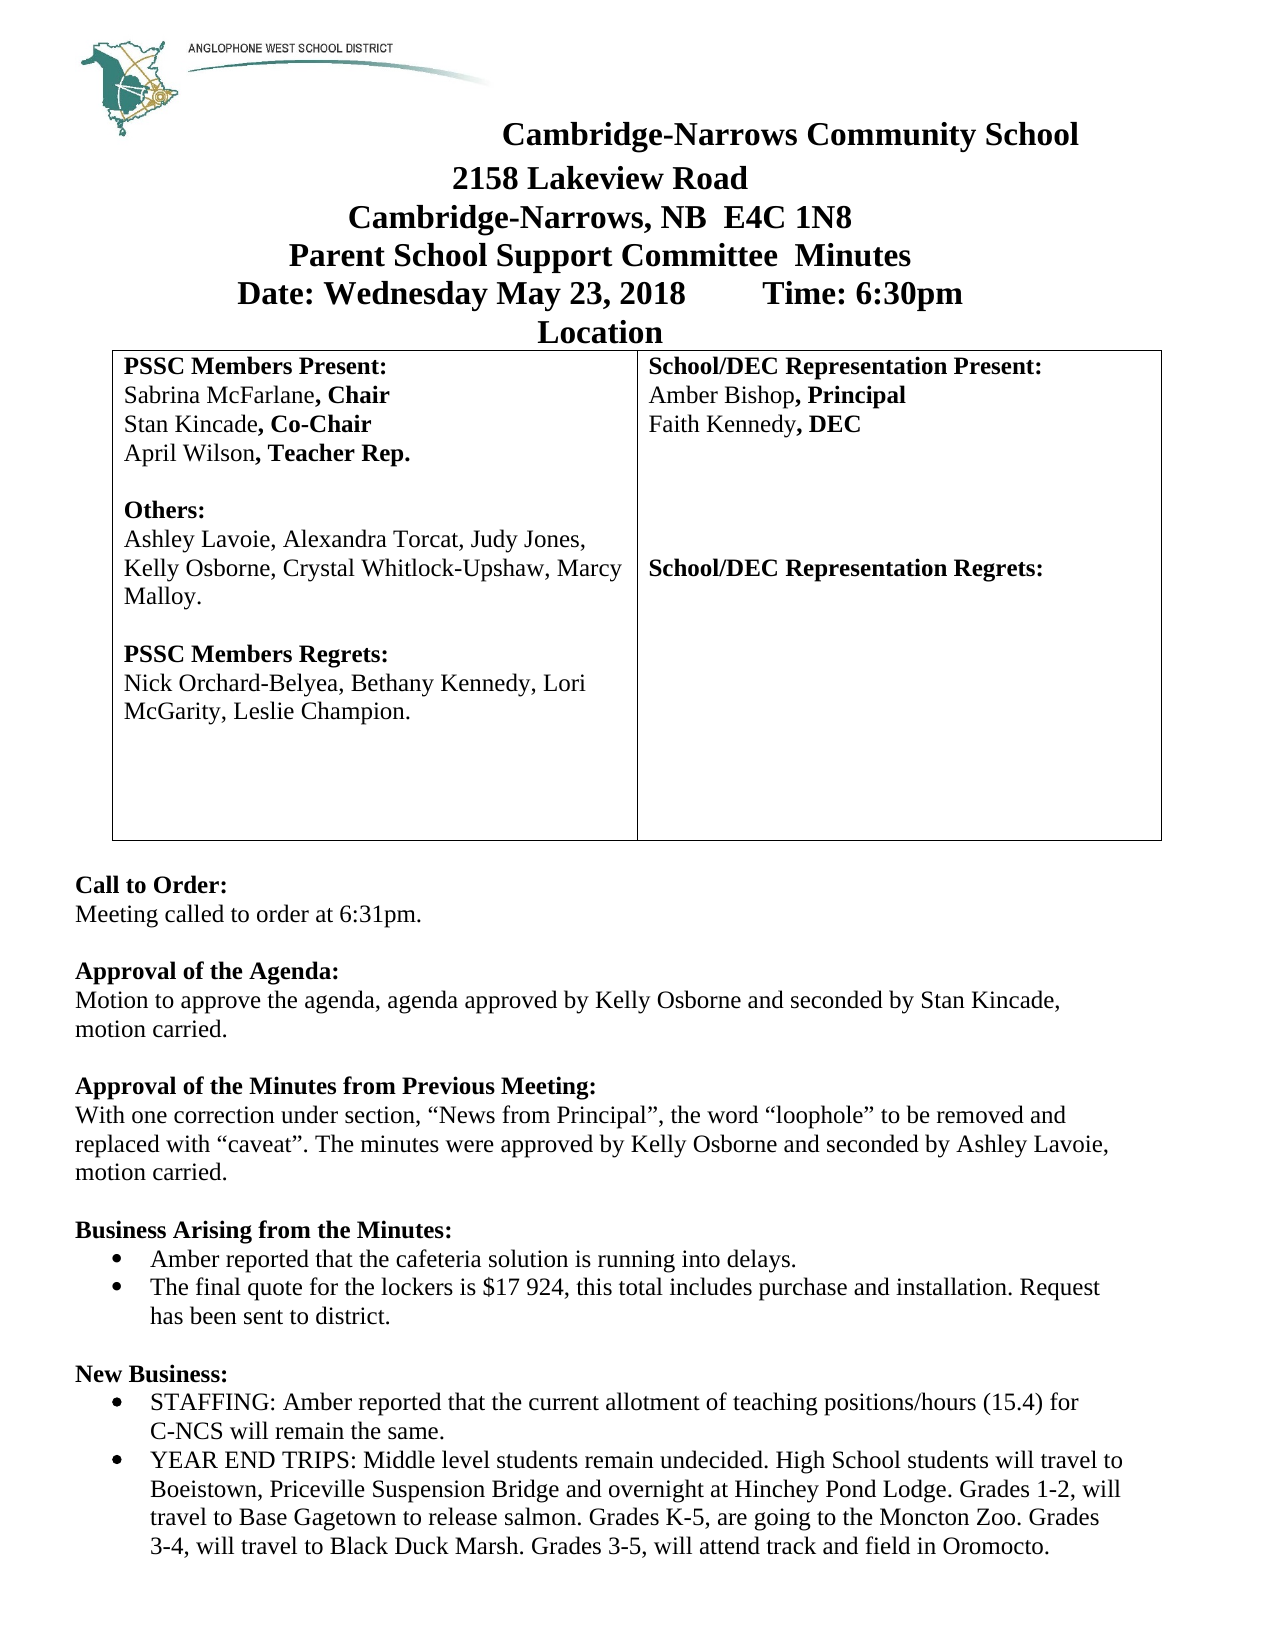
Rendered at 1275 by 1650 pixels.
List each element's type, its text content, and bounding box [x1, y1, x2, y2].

table_header School/DEC Representation Present: Amber Bishop, Principal Faith Kennedy, DEC School/DEC Representation Regrets: [638, 351, 1161, 840]
text Cambridge-Narrows, NB E4C 1N8 [75, 197, 1125, 235]
table_header PSSC Members Present: Sabrina McFarlane, Chair Stan Kincade, Co-Chair April Wilson, Teacher Rep. Others: Ashley Lavoie, Alexandra Torcat, Judy Jones, Kelly Osborne, Crystal Whitlock-Upshaw, Marcy Malloy. PSSC Members Regrets: Nick Orchard-Belyea, Bethany Kennedy, Lori McGarity, Leslie Champion. [113, 351, 637, 840]
list Amber reported that the cafeteria solution is running into delays. [112, 1244, 1125, 1272]
text New Business: [75, 1359, 1125, 1387]
text Business Arising from the Minutes: [75, 1215, 1125, 1244]
text Motion to approve the agenda, agenda approved by Kelly Osborne and seconded by Stan Kincade, motion carried. [75, 985, 1125, 1042]
text Date: Wednesday May 23, 2018 Time: 6:30pm [75, 274, 1125, 312]
picture [75, 29, 502, 146]
text Meeting called to order at 6:31pm. [75, 899, 1125, 927]
text Call to Order: [75, 870, 1125, 899]
text With one correction under section, “News from Principal”, the word “loophole” to be removed and replaced with “caveat”. The minutes were approved by Kelly Osborne and seconded by Ashley Lavoie, motion carried. [75, 1100, 1125, 1186]
text Location [75, 312, 1125, 350]
text Approval of the Minutes from Previous Meeting: [75, 1071, 1125, 1100]
text Approval of the Agenda: [75, 956, 1125, 985]
text Parent School Support Committee Minutes [75, 235, 1125, 274]
list YEAR END TRIPS: Middle level students remain undecided. High School students will travel to Boeistown, Priceville Suspension Bridge and overnight at Hinchey Pond Lodge. Grades 1-2, will travel to Base Gagetown to release salmon. Grades K-5, are going to the Moncton Zoo. Grades 3-4, will travel to Black Duck Marsh. Grades 3-5, will attend track and field in Oromocto. [112, 1445, 1125, 1560]
text 2158 Lakeview Road [75, 159, 1125, 197]
list The final quote for the lockers is $17 924, this total includes purchase and installation. Request has been sent to district. [112, 1272, 1125, 1330]
list STAFFING: Amber reported that the current allotment of teaching positions/hours (15.4) for C-NCS will remain the same. [112, 1387, 1125, 1445]
